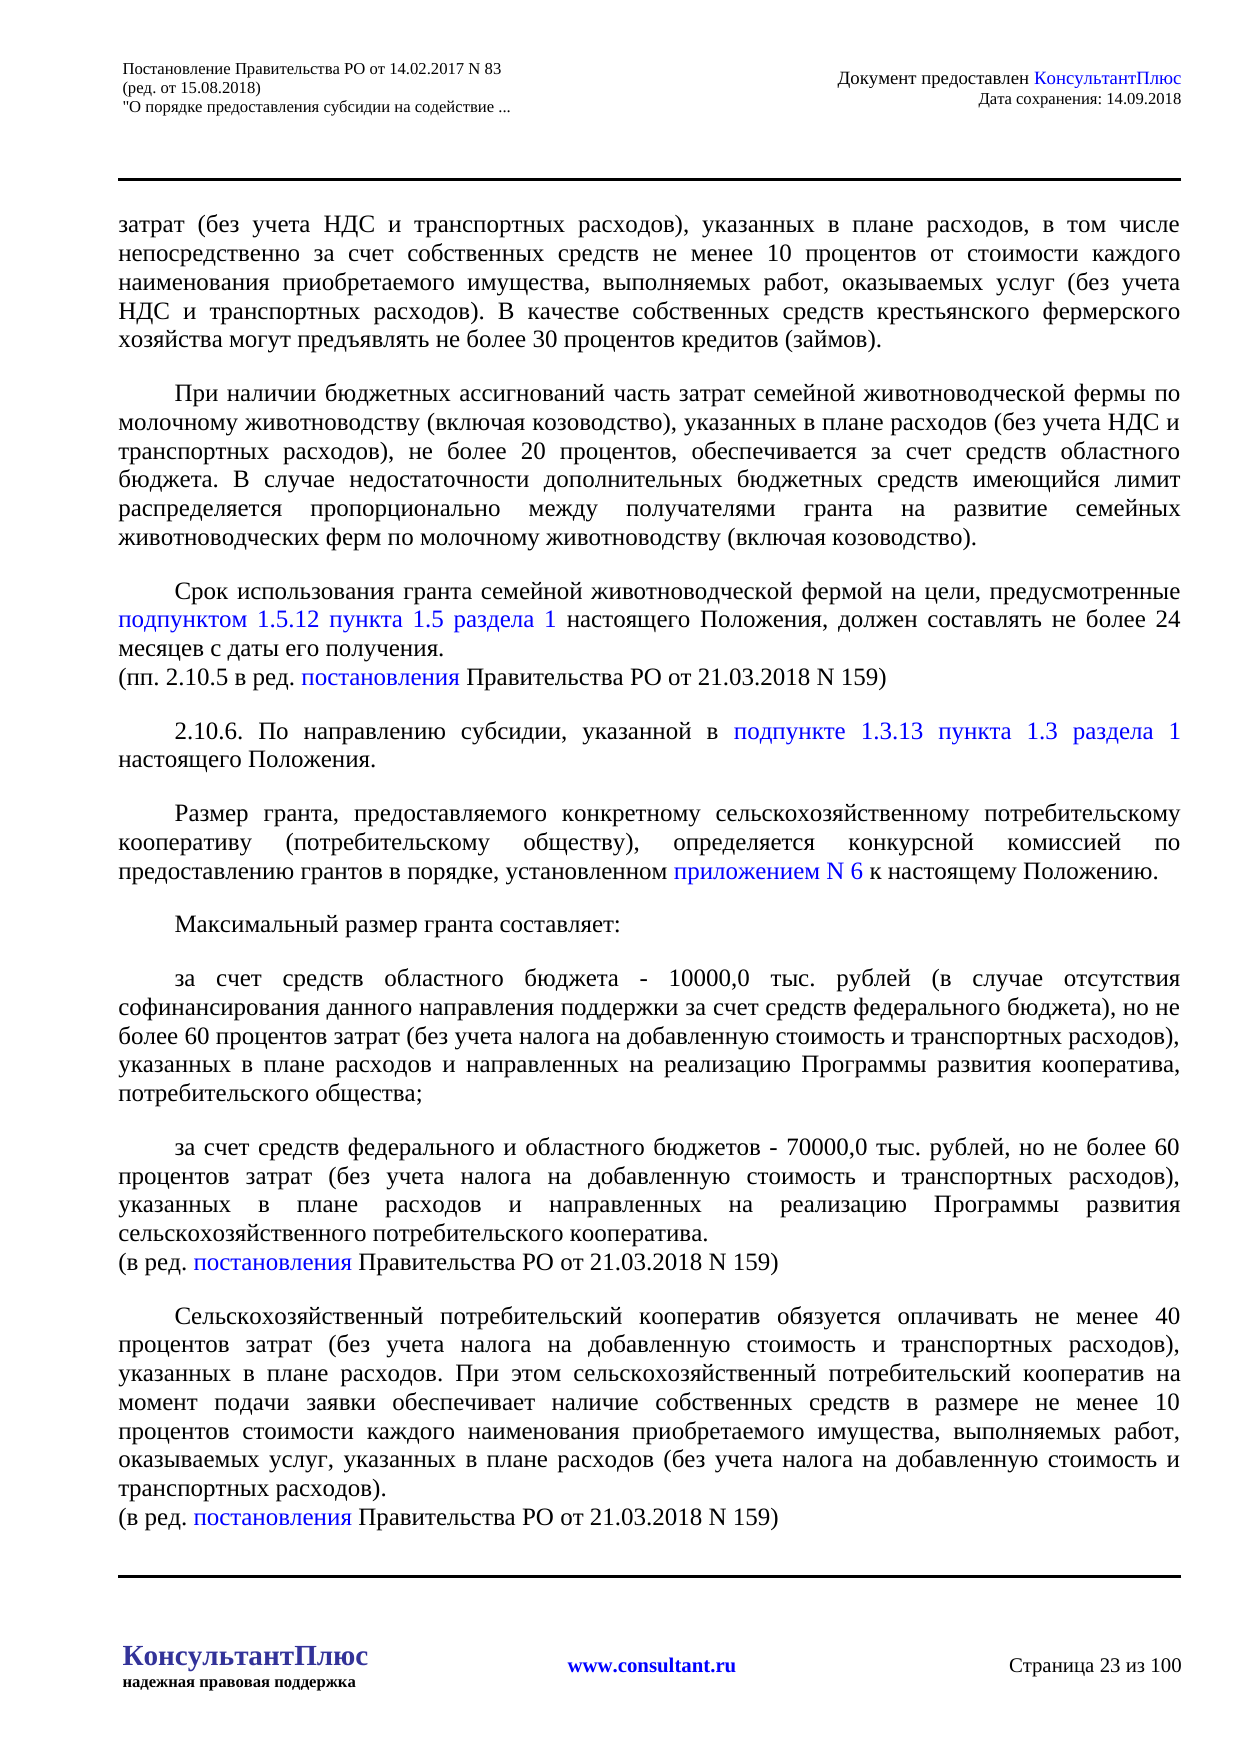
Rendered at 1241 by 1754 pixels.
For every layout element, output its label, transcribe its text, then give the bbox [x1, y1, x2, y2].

text (пп. 2.10.5 в ред. постановления Правительства РО от 21.03.2018 N 159) [118, 662, 1181, 691]
text Срок использования гранта семейной животноводческой фермой на цели, предусмотренные подпунктом 1.5.12 пункта 1.5 раздела 1 настоящего Положения, должен составлять не более 24 месяцев с даты его получения. [118, 576, 1181, 662]
text за счет средств областного бюджета - 10000,0 тыс. рублей (в случае отсутствия софинансирования данного направления поддержки за счет средств федерального бюджета), но не более 60 процентов затрат (без учета налога на добавленную стоимость и транспортных расходов), указанных в плане расходов и направленных на реализацию Программы развития кооператива, потребительского общества; [118, 963, 1181, 1107]
text 2.10.6. По направлению субсидии, указанной в подпункте 1.3.13 пункта 1.3 раздела 1 настоящего Положения. [118, 716, 1181, 773]
text Размер гранта, предоставляемого конкретному сельскохозяйственному потребительскому кооперативу (потребительскому обществу), определяется конкурсной комиссией по предоставлению грантов в порядке, установленном приложением N 6 к настоящему Положению. [118, 798, 1181, 884]
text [118, 209, 1181, 353]
text за счет средств федерального и областного бюджетов - 70000,0 тыс. рублей, но не более 60 процентов затрат (без учета налога на добавленную стоимость и транспортных расходов), указанных в плане расходов и направленных на реализацию Программы развития сельскохозяйственного потребительского кооператива. [118, 1132, 1181, 1247]
text Сельскохозяйственный потребительский кооператив обязуется оплачивать не менее 40 процентов затрат (без учета налога на добавленную стоимость и транспортных расходов), указанных в плане расходов. При этом сельскохозяйственный потребительский кооператив на момент подачи заявки обеспечивает наличие собственных средств в размере не менее 10 процентов стоимости каждого наименования приобретаемого имущества, выполняемых работ, оказываемых услуг, указанных в плане расходов (без учета налога на добавленную стоимость и транспортных расходов). [118, 1301, 1181, 1502]
text Максимальный размер гранта составляет: [118, 909, 1181, 938]
text (в ред. постановления Правительства РО от 21.03.2018 N 159) [118, 1502, 1181, 1531]
text (в ред. постановления Правительства РО от 21.03.2018 N 159) [118, 1247, 1181, 1276]
text При наличии бюджетных ассигнований часть затрат семейной животноводческой фермы по молочному животноводству (включая козоводство), указанных в плане расходов (без учета НДС и транспортных расходов), не более 20 процентов, обеспечивается за счет средств областного бюджета. В случае недостаточности дополнительных бюджетных средств имеющийся лимит распределяется пропорционально между получателями гранта на развитие семейных животноводческих ферм по молочному животноводству (включая козоводство). [118, 378, 1181, 551]
